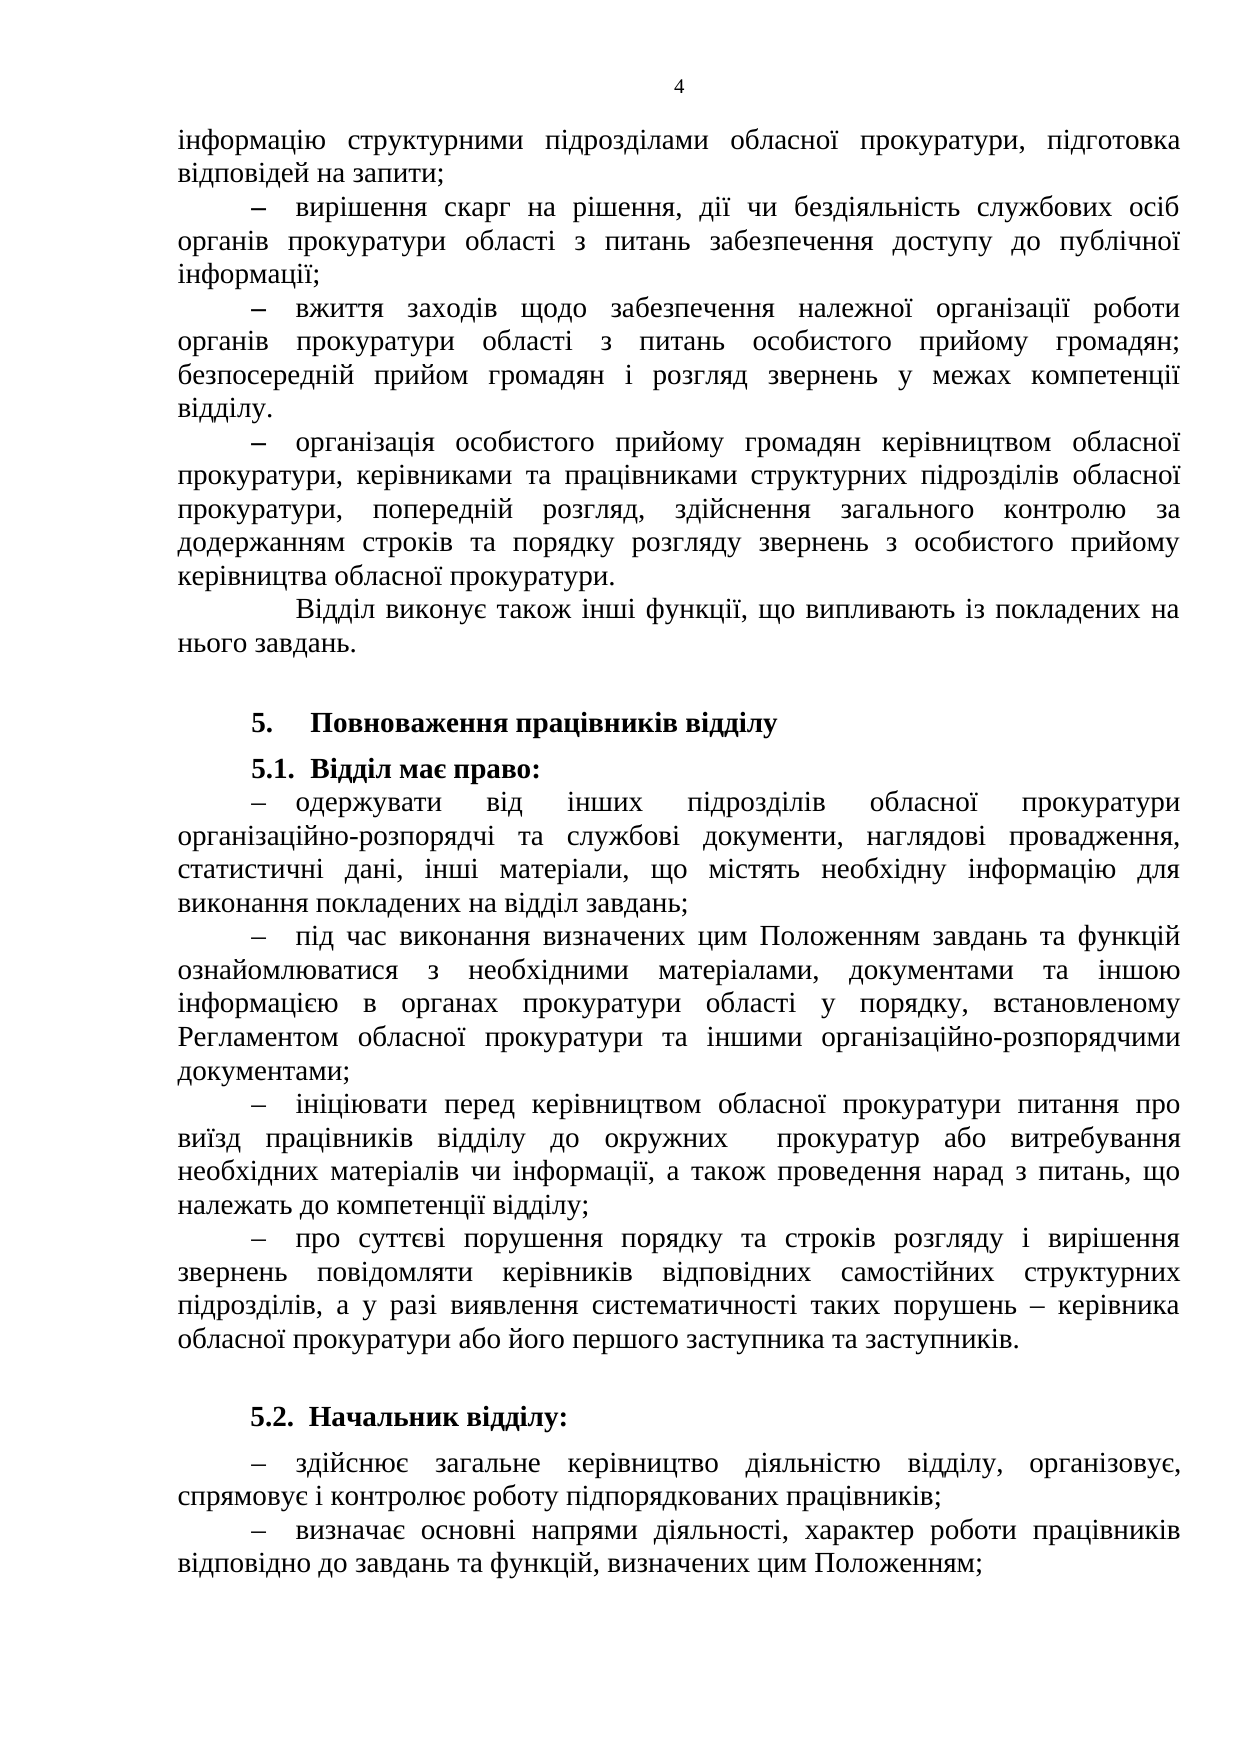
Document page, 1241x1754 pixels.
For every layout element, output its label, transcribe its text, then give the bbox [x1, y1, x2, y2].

list під час виконання визначених цим Положенням завдань та функцій ознайомлюватися з необхідними матеріалами, документами та іншою інформацією в органах прокуратури області у порядку, встановленому Регламентом обласної прокуратури та іншими організаційно-розпорядчими документами; [177, 918, 1181, 1086]
list вирішення скарг на рішення, дії чи бездіяльність службових осіб органів прокуратури області з питань забезпечення доступу до публічної інформації; [177, 189, 1181, 290]
list організація особистого прийому громадян керівництвом обласної прокуратури, керівниками та працівниками структурних підрозділів обласної прокуратури, попередній розгляд, здійснення загального контролю за додержанням строків та порядку розгляду звернень з особистого прийому керівництва обласної прокуратури. [177, 424, 1181, 592]
text Відділ виконує також інші функції, що випливають із покладених на нього завдань. [177, 592, 1181, 659]
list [177, 122, 1181, 189]
list визначає основні напрями діяльності, характер роботи працівників відповідно до завдань та функцій, визначених цим Положенням; [177, 1512, 1181, 1579]
text 5.1. Відділ має право: [177, 751, 1181, 784]
list здійснює загальне керівництво діяльністю відділу, організовує, спрямовує і контролює роботу підпорядкованих працівників; [177, 1445, 1181, 1512]
list ініціювати перед керівництвом обласної прокуратури питання про виїзд працівників відділу до окружних прокуратур або витребування необхідних матеріалів чи інформації, а також проведення нарад з питань, що належать до компетенції відділу; [177, 1086, 1181, 1220]
text 5.2. Начальник відділу: [177, 1399, 1181, 1432]
list одержувати від інших підрозділів обласної прокуратури організаційно-розпорядчі та службові документи, наглядові провадження, статистичні дані, інші матеріали, що містять необхідну інформацію для виконання покладених на відділ завдань; [177, 784, 1181, 918]
text 5. Повноваження працівників відділу [177, 705, 1181, 738]
list вжиття заходів щодо забезпечення належної організації роботи органів прокуратури області з питань особистого прийому громадян; безпосередній прийом громадян і розгляд звернень у межах компетенції відділу. [177, 290, 1181, 424]
list про суттєві порушення порядку та строків розгляду і вирішення звернень повідомляти керівників відповідних самостійних структурних підрозділів, а у разі виявлення систематичності таких порушень – керівника обласної прокуратури або його першого заступника та заступників. [177, 1220, 1181, 1354]
